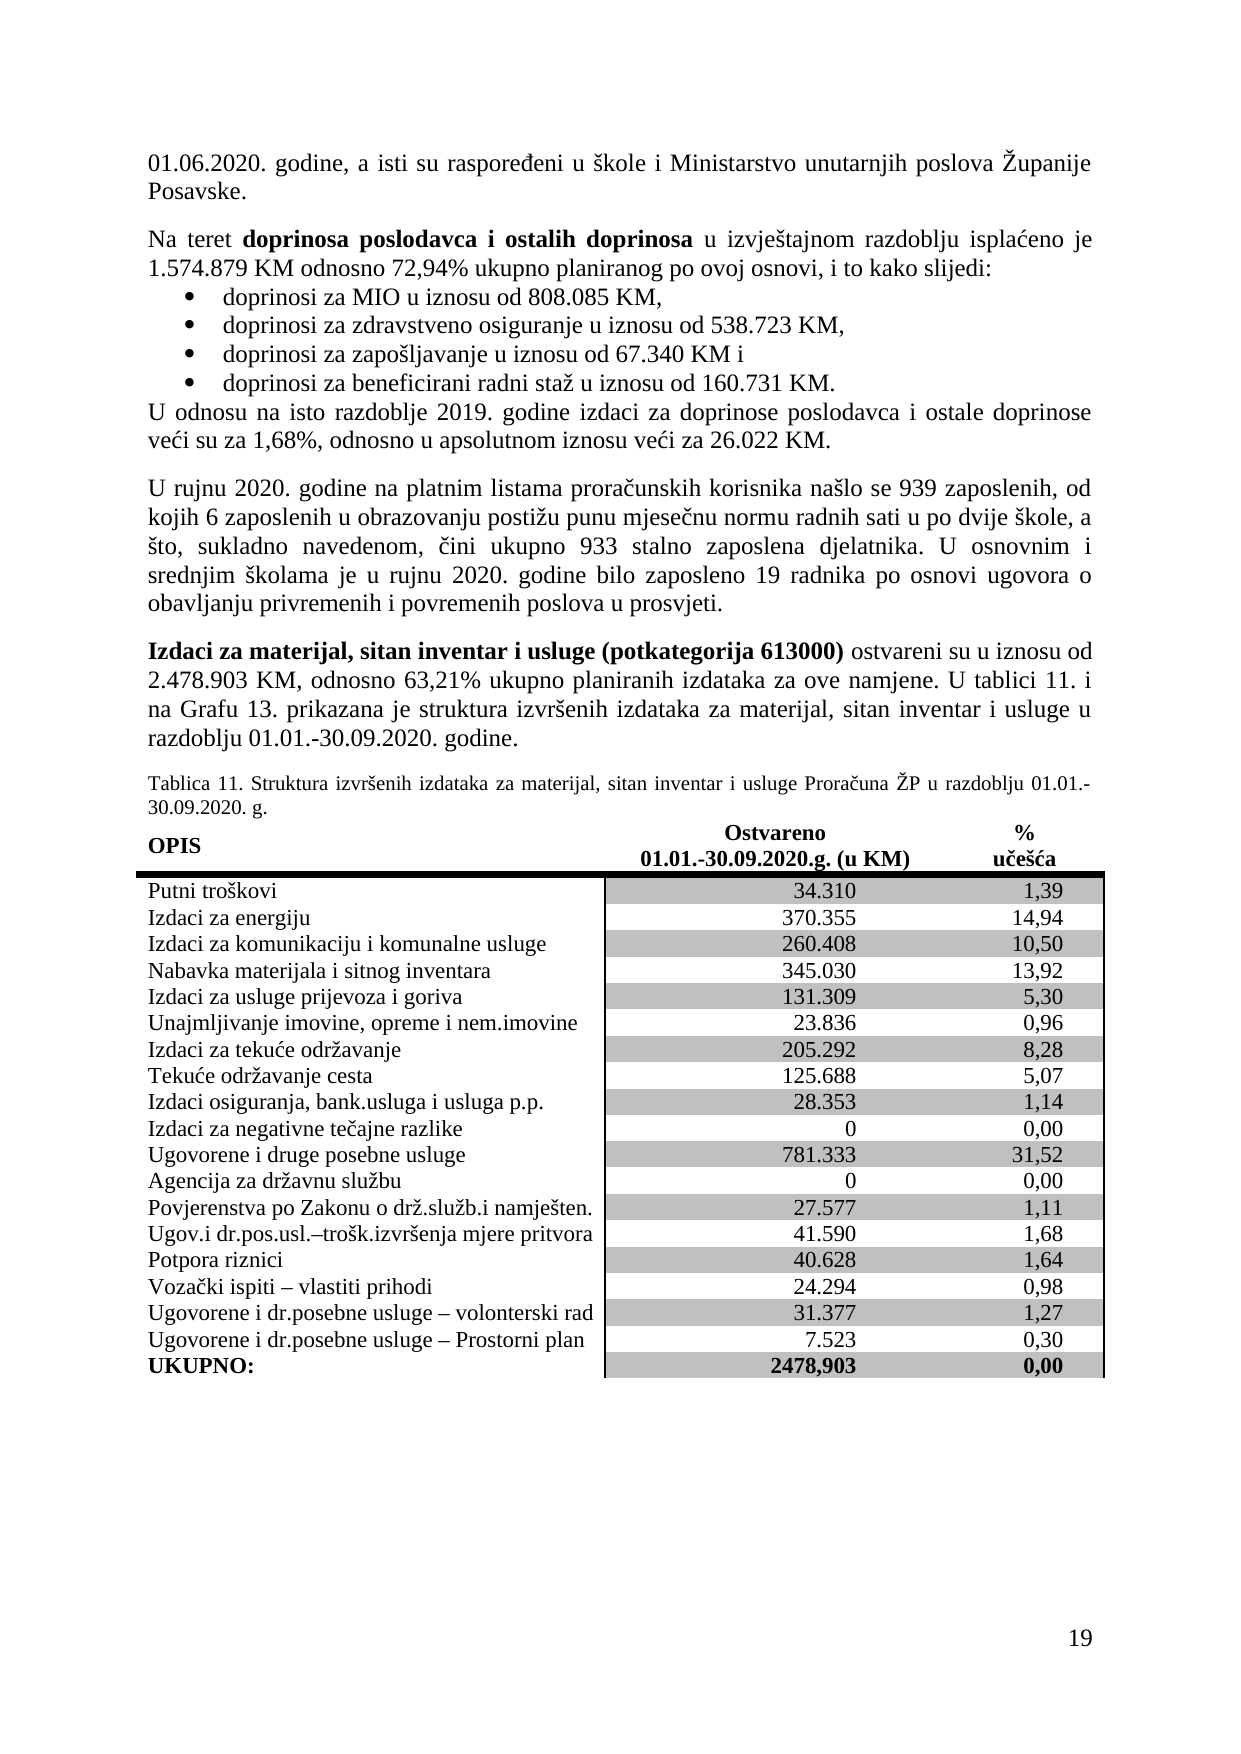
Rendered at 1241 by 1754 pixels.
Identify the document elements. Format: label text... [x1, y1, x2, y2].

table_cell Izdaci osiguranja, bank.usluga i usluga p.p. [136, 1089, 604, 1115]
table_cell Unajmljivanje imovine, opreme i nem.imovine [136, 1009, 604, 1036]
table_cell 260.408 [606, 930, 945, 957]
table_cell 13,92 [945, 957, 1103, 983]
table_cell Ugovorene i dr.posebne usluge – volonterski rad [136, 1299, 604, 1326]
table_cell Izdaci za energiju [136, 904, 604, 930]
table_cell 31.377 [606, 1299, 945, 1326]
table_cell 370.355 [606, 904, 945, 930]
table_cell 28.353 [606, 1089, 945, 1115]
table_cell 1,68 [945, 1220, 1103, 1247]
list doprinosi za beneficirani radni staž u iznosu od 160.731 KM. [185, 368, 1093, 397]
table_cell 0,96 [945, 1009, 1103, 1036]
table_cell 1,27 [945, 1299, 1103, 1326]
table_cell 41.590 [606, 1220, 945, 1247]
table_cell Izdaci za usluge prijevoza i goriva [136, 983, 604, 1009]
table_cell Nabavka materijala i sitnog inventara [136, 957, 604, 983]
table_cell 2.478.903 [606, 1352, 945, 1378]
table_cell Ugov.i dr.pos.usl.–trošk.izvršenja mjere pritvora [136, 1220, 604, 1247]
table_cell 781.333 [606, 1141, 945, 1167]
table_cell 0,98 [945, 1273, 1103, 1299]
table_cell 0,00 [945, 1168, 1103, 1194]
text U rujnu 2020. godine na platnim listama proračunskih korisnika našlo se 939 zaposlenih, od kojih 6 zaposlenih u obrazovanju postižu punu mjesečnu normu radnih sati u po dvije škole, a što, sukladno navedenom, čini ukupno 933 stalno zaposlena djelatnika. U osnovnim i srednjim školama je u rujnu 2020. godine bilo zaposleno 19 radnika po osnovi ugovora o obavljanju privremenih i povremenih poslova u prosvjeti. [148, 473, 1093, 617]
table_cell 40.628 [606, 1247, 945, 1273]
table_cell 23.836 [606, 1009, 945, 1036]
table_cell Ugovorene i dr.posebne usluge – Prostorni plan [136, 1326, 604, 1352]
table_cell 1,39 [945, 878, 1103, 904]
table_cell 100,00 [945, 1352, 1103, 1378]
list doprinosi za MIO u iznosu od 808.085 KM, [185, 282, 1093, 311]
table_cell 0 [606, 1115, 945, 1141]
table_cell 131.309 [606, 983, 945, 1009]
table_cell 125.688 [606, 1062, 945, 1088]
list doprinosi za zapošljavanje u iznosu od 67.340 KM i [185, 339, 1093, 368]
table_cell 10,50 [945, 930, 1103, 957]
table_cell Povjerenstva po Zakonu o drž.služb.i namješten. [136, 1194, 604, 1220]
text Na teret doprinosa poslodavca i ostalih doprinosa u izvještajnom razdoblju isplaćeno je 1.574.879 KM odnosno 72,94% ukupno planiranog po ovoj osnovi, i to kako slijedi: [148, 224, 1093, 282]
table_cell 8,28 [945, 1036, 1103, 1062]
text U odnosu na isto razdoblje 2019. godine izdaci za doprinose poslodavca i ostale doprinose veći su za 1,68%, odnosno u apsolutnom iznosu veći za 26.022 KM. [148, 397, 1093, 454]
table_cell Vozački ispiti – vlastiti prihodi [136, 1273, 604, 1299]
table_cell 0,00 [945, 1115, 1103, 1141]
text Tablica 11. Struktura izvršenih izdataka za materijal, sitan inventar i usluge Proračuna ŽP u razdoblju 01.01.-30.09.2020. g. [148, 771, 1093, 819]
table_cell 1,11 [945, 1194, 1103, 1220]
table_cell 31,52 [945, 1141, 1103, 1167]
table_header Ostvareno 01.01.-30.09.2020.g. (u KM) [605, 819, 945, 871]
table_cell 5,30 [945, 983, 1103, 1009]
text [148, 148, 1093, 205]
table_header % učešća [945, 819, 1104, 871]
table_cell 345.030 [606, 957, 945, 983]
table_cell 5,07 [945, 1062, 1103, 1088]
table_cell 34.310 [606, 878, 945, 904]
table_cell Putni troškovi [136, 878, 604, 904]
table_cell 0,30 [945, 1326, 1103, 1352]
table_cell Potpora riznici [136, 1247, 604, 1273]
table_cell Tekuće održavanje cesta [136, 1062, 604, 1088]
table_cell Ugovorene i druge posebne usluge [136, 1141, 604, 1167]
table_cell Izdaci za komunikaciju i komunalne usluge [136, 930, 604, 957]
table_cell 1,64 [945, 1247, 1103, 1273]
text Izdaci za materijal, sitan inventar i usluge (potkategorija 613000) ostvareni su u iznosu od 2.478.903 KM, odnosno 63,21% ukupno planiranih izdataka za ove namjene. U tablici 11. i na Grafu 13. prikazana je struktura izvršenih izdataka za materijal, sitan inventar i usluge u razdoblju 01.01.-30.09.2020. godine. [148, 636, 1093, 751]
table_cell 27.577 [606, 1194, 945, 1220]
table_cell Izdaci za negativne tečajne razlike [136, 1115, 604, 1141]
table_cell 7.523 [606, 1326, 945, 1352]
table_cell 14,94 [945, 904, 1103, 930]
table_cell 24.294 [606, 1273, 945, 1299]
list doprinosi za zdravstveno osiguranje u iznosu od 538.723 KM, [185, 311, 1093, 339]
table_cell 1,14 [945, 1089, 1103, 1115]
table_cell Izdaci za tekuće održavanje [136, 1036, 604, 1062]
table_cell 205.292 [606, 1036, 945, 1062]
table_cell 0 [606, 1168, 945, 1194]
table_cell UKUPNO: [136, 1352, 604, 1378]
table_cell Agencija za državnu službu [136, 1168, 604, 1194]
table_header OPIS [136, 819, 605, 871]
